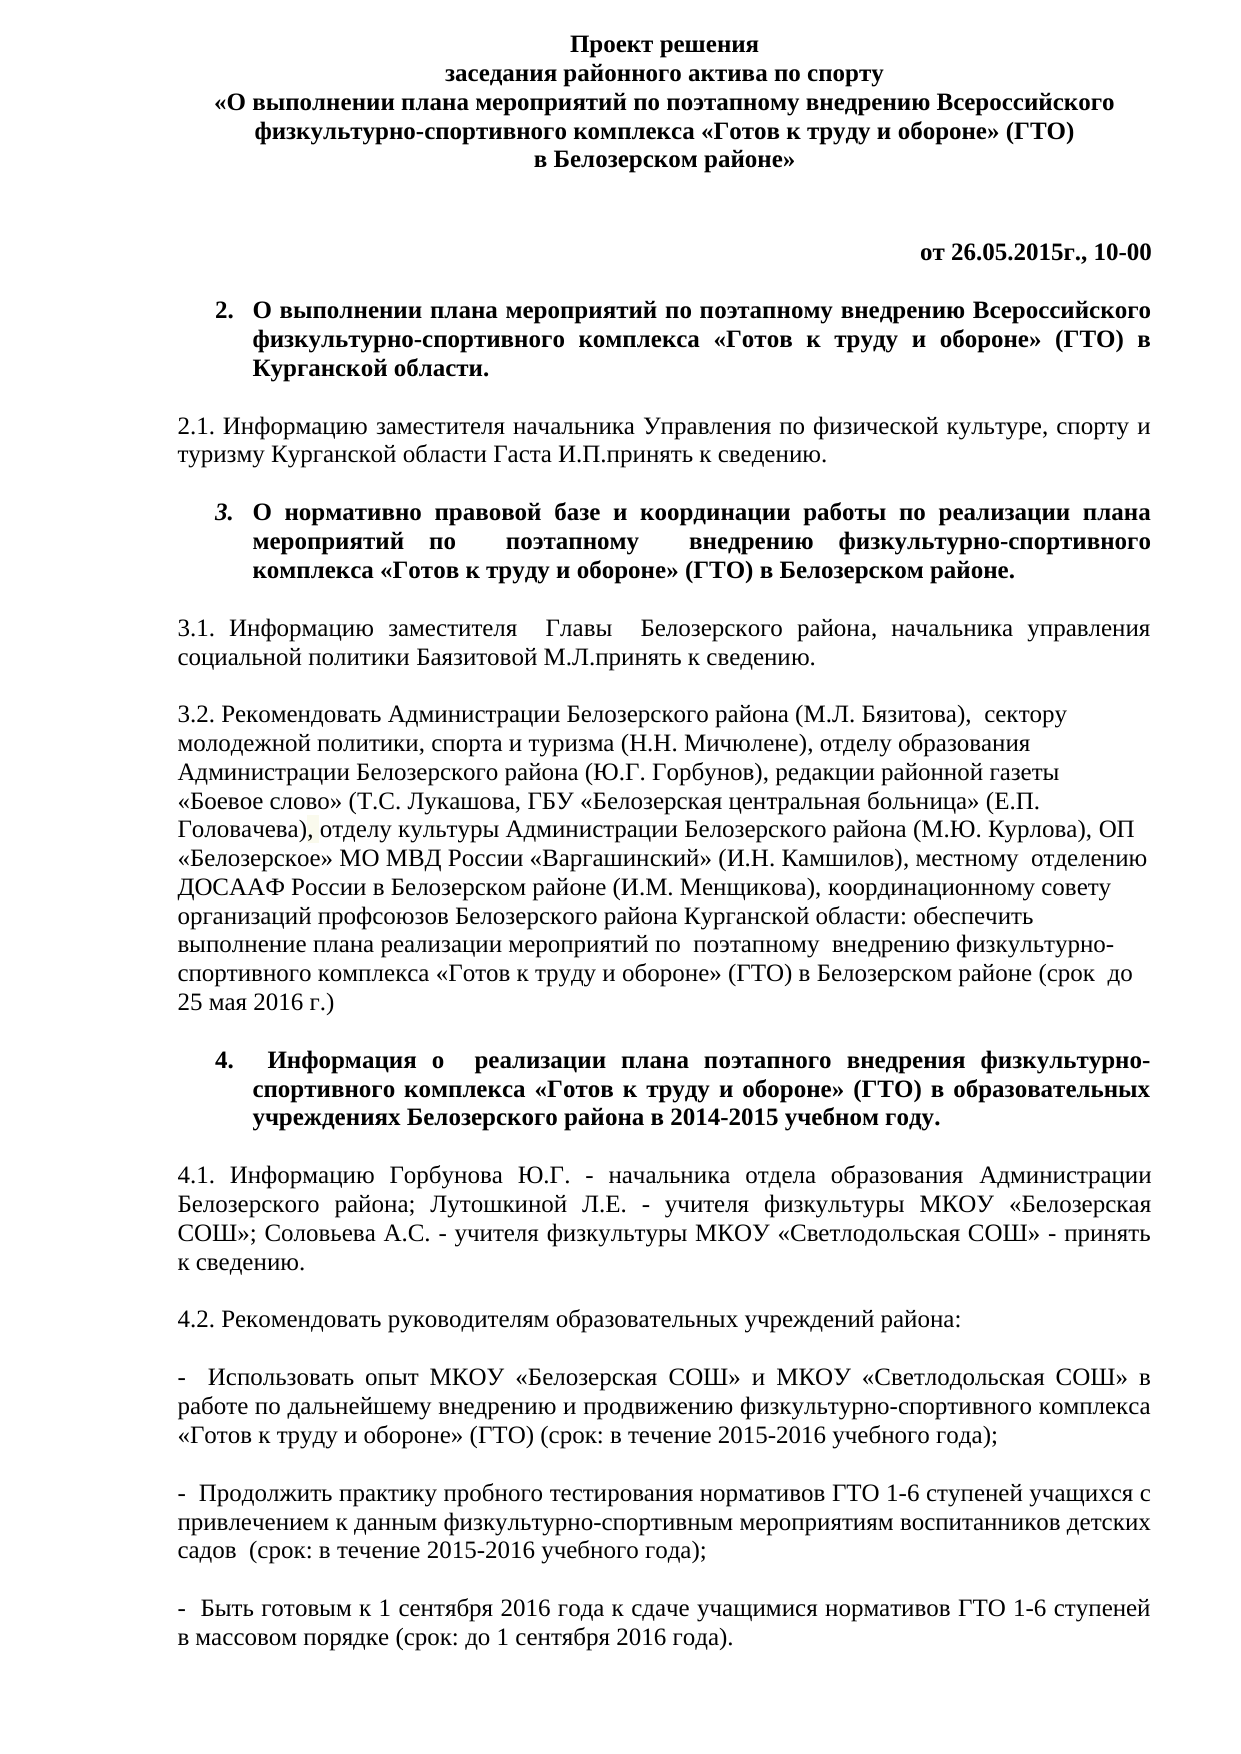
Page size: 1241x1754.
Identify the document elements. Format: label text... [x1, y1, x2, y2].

list Информация о реализации плана поэтапного внедрения физкультурно-спортивного комплекса «Готов к труду и обороне» (ГТО) в образовательных учреждениях Белозерского района в 2014-2015 учебном году. [215, 1045, 1152, 1131]
text - Продолжить практику пробного тестирования нормативов ГТО 1-6 ступеней учащихся с привлечением к данным физкультурно-спортивным мероприятиям воспитанников детских садов (срок: в течение 2015-2016 учебного года); [177, 1478, 1152, 1564]
text 3.2. Рекомендовать Администрации Белозерского района (М.Л. Бязитова), сектору молодежной политики, спорта и туризма (Н.Н. Мичюлене), отделу образования Администрации Белозерского района (Ю.Г. Горбунов), редакции районной газеты «Боевое слово» (Т.С. Лукашова, ГБУ «Белозерская центральная больница» (Е.П. Головачева), отделу культуры Администрации Белозерского района (М.Ю. Курлова), ОП «Белозерское» МО МВД России «Варгашинский» (И.Н. Камшилов), местному отделению ДОСААФ России в Белозерском районе (И.М. Менщикова), координационному совету организаций профсоюзов Белозерского района Курганской области: обеспечить выполнение плана реализации мероприятий по поэтапному внедрению физкультурно-спортивного комплекса «Готов к труду и обороне» (ГТО) в Белозерском районе (срок до 25 мая 2016 г.) [177, 699, 1152, 1016]
text - Быть готовым к 1 сентября 2016 года к сдаче учащимися нормативов ГТО 1-6 ступеней в массовом порядке (срок: до 1 сентября 2016 года). [177, 1593, 1152, 1651]
text от 26.05.2015г., 10-00 [177, 237, 1152, 266]
text «О выполнении плана мероприятий по поэтапному внедрению Всероссийского физкультурно-спортивного комплекса «Готов к труду и обороне» (ГТО) [177, 87, 1152, 144]
text 4.2. Рекомендовать руководителям образовательных учреждений района: [177, 1304, 1152, 1333]
list О нормативно правовой базе и координации работы по реализации плана мероприятий по поэтапному внедрению физкультурно-спортивного комплекса «Готов к труду и обороне» (ГТО) в Белозерском районе. [215, 497, 1152, 584]
list О выполнении плана мероприятий по поэтапному внедрению Всероссийского физкультурно-спортивного комплекса «Готов к труду и обороне» (ГТО) в Курганской области. [215, 295, 1152, 382]
text 2.1. Информацию заместителя начальника Управления по физической культуре, спорту и туризму Курганской области Гаста И.П.принять к сведению. [177, 411, 1152, 468]
text в Белозерском районе» [177, 144, 1152, 173]
text Проект решения [177, 29, 1152, 58]
text 4.1. Информацию Горбунова Ю.Г. - начальника отдела образования Администрации Белозерского района; Лутошкиной Л.Е. - учителя физкультуры МКОУ «Белозерская СОШ»; Соловьева А.С. - учителя физкультуры МКОУ «Светлодольская СОШ» - принять к сведению. [177, 1160, 1152, 1275]
text - Использовать опыт МКОУ «Белозерская СОШ» и МКОУ «Светлодольская СОШ» в работе по дальнейшему внедрению и продвижению физкультурно-спортивного комплекса «Готов к труду и обороне» (ГТО) (срок: в течение 2015-2016 учебного года); [177, 1362, 1152, 1449]
text заседания районного актива по спорту [177, 58, 1152, 87]
text 3.1. Информацию заместителя Главы Белозерского района, начальника управления социальной политики Баязитовой М.Л.принять к сведению. [177, 613, 1152, 670]
